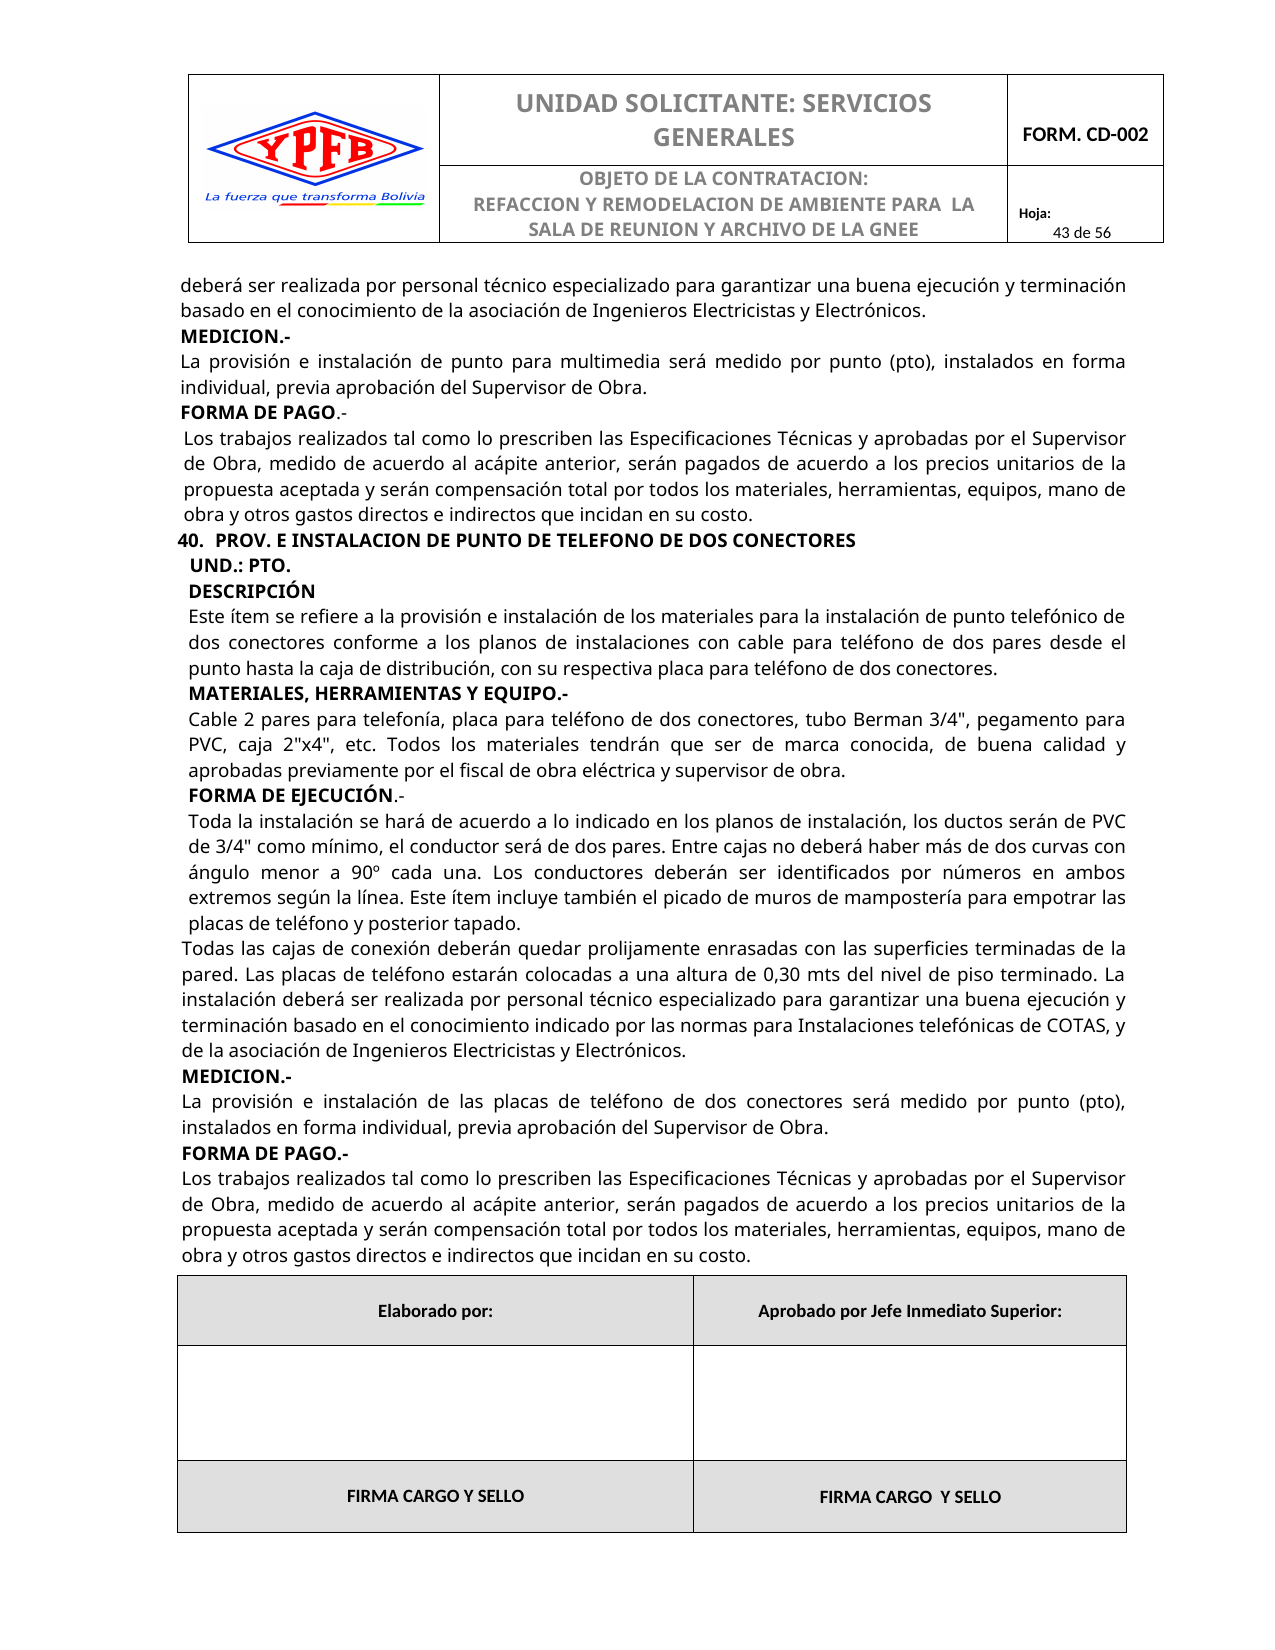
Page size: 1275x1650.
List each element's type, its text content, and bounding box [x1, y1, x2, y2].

list Forma de Pago.- [181, 1140, 1127, 1165]
text Forma de Pago.- [180, 400, 1127, 425]
list Los trabajos realizados tal como lo prescriben las Especificaciones Técnicas y aprobadas por el Supervisor de Obra, medido de acuerdo al acápite anterior, serán pagados de acuerdo a los precios unitarios de la propuesta aceptada y serán compensación total por todos los materiales, herramientas, equipos, mano de obra y otros gastos directos e indirectos que incidan en su costo. [183, 425, 1127, 527]
list MATERIALES, HERRAMIENTAS Y EQUIPO.- [188, 680, 1127, 706]
list Todas las cajas de conexión deberán quedar prolijamente enrasadas con las superficies terminadas de la pared. Las placas de teléfono estarán colocadas a una altura de 0,30 mts del nivel de piso terminado. La instalación deberá ser realizada por personal técnico especializado para garantizar una buena ejecución y terminación basado en el conocimiento indicado por las normas para Instalaciones telefónicas de COTAS, y de la asociación de Ingenieros Electricistas y Electrónicos. [181, 936, 1127, 1063]
list FORMA DE ejecución.- [188, 782, 1127, 808]
list Cable 2 pares para telefonía, placa para teléfono de dos conectores, tubo Berman 3/4", pegamento para PVC, caja 2"x4", etc. Todos los materiales tendrán que ser de marca conocida, de buena calidad y aprobadas previamente por el fiscal de obra eléctrica y supervisor de obra. [188, 706, 1127, 782]
list Este ítem se refiere a la provisión e instalación de los materiales para la instalación de punto telefónico de dos conectores conforme a los planos de instalaciones con cable para teléfono de dos pares desde el punto hasta la caja de distribución, con su respectiva placa para teléfono de dos conectores. [188, 604, 1127, 680]
list MEDICION.- [181, 1063, 1127, 1089]
list Los trabajos realizados tal como lo prescriben las Especificaciones Técnicas y aprobadas por el Supervisor de Obra, medido de acuerdo al acápite anterior, serán pagados de acuerdo a los precios unitarios de la propuesta aceptada y serán compensación total por todos los materiales, herramientas, equipos, mano de obra y otros gastos directos e indirectos que incidan en su costo. [181, 1165, 1127, 1267]
list Descripción [188, 578, 1127, 604]
list Toda la instalación se hará de acuerdo a lo indicado en los planos de instalación, los ductos serán de PVC de 3/4" como mínimo, el conductor será de dos pares. Entre cajas no deberá haber más de dos curvas con ángulo menor a 90º cada una. Los conductores deberán ser identificados por números en ambos extremos según la línea. Este ítem incluye también el picado de muros de mampostería para empotrar las placas de teléfono y posterior tapado. [188, 808, 1127, 936]
text La provisión e instalación de punto para multimedia será medido por punto (pto), instalados en forma individual, previa aprobación del Supervisor de Obra. [180, 349, 1127, 400]
list La provisión e instalación de las placas de teléfono de dos conectores será medido por punto (pto), instalados en forma individual, previa aprobación del Supervisor de Obra. [181, 1089, 1127, 1140]
list PROV. E INSTALACION DE PUNTO DE TELEFONO DE DOS CONECTORES [177, 527, 1127, 553]
text MEDICION.- [180, 323, 1127, 349]
picture [201, 106, 427, 211]
text UND.: PTO. [189, 553, 1127, 578]
